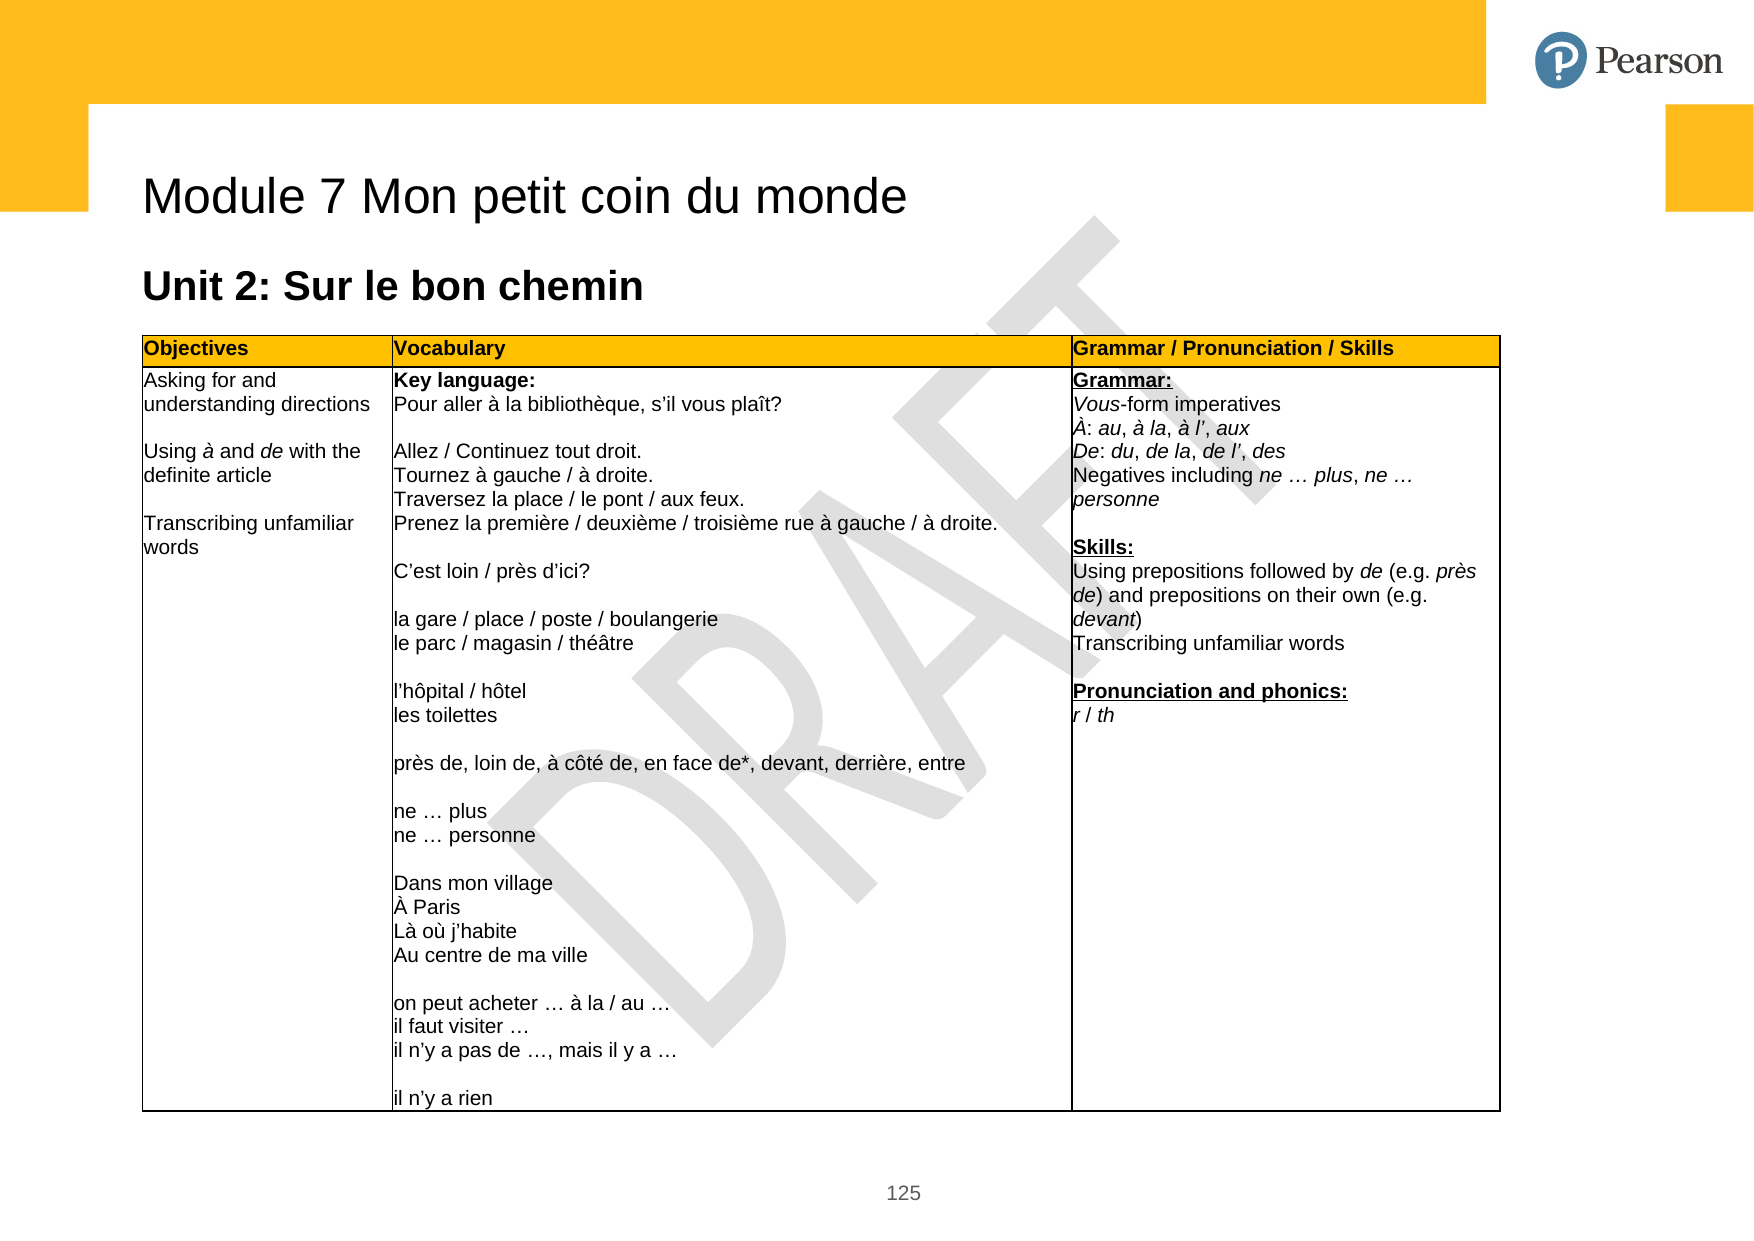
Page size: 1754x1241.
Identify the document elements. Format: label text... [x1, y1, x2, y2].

subtitle Module 7 Mon petit coin du monde [142, 167, 1665, 224]
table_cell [143, 368, 392, 1110]
table_header Grammar / Pronunciation / Skills [1073, 336, 1499, 366]
picture [0, 0, 1754, 217]
table_header Vocabulary [393, 336, 1071, 366]
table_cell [393, 368, 1071, 1110]
table_header Objectives [143, 336, 392, 366]
subtitle Unit 2: Sur le bon chemin [142, 262, 1665, 310]
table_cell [1073, 368, 1499, 1110]
